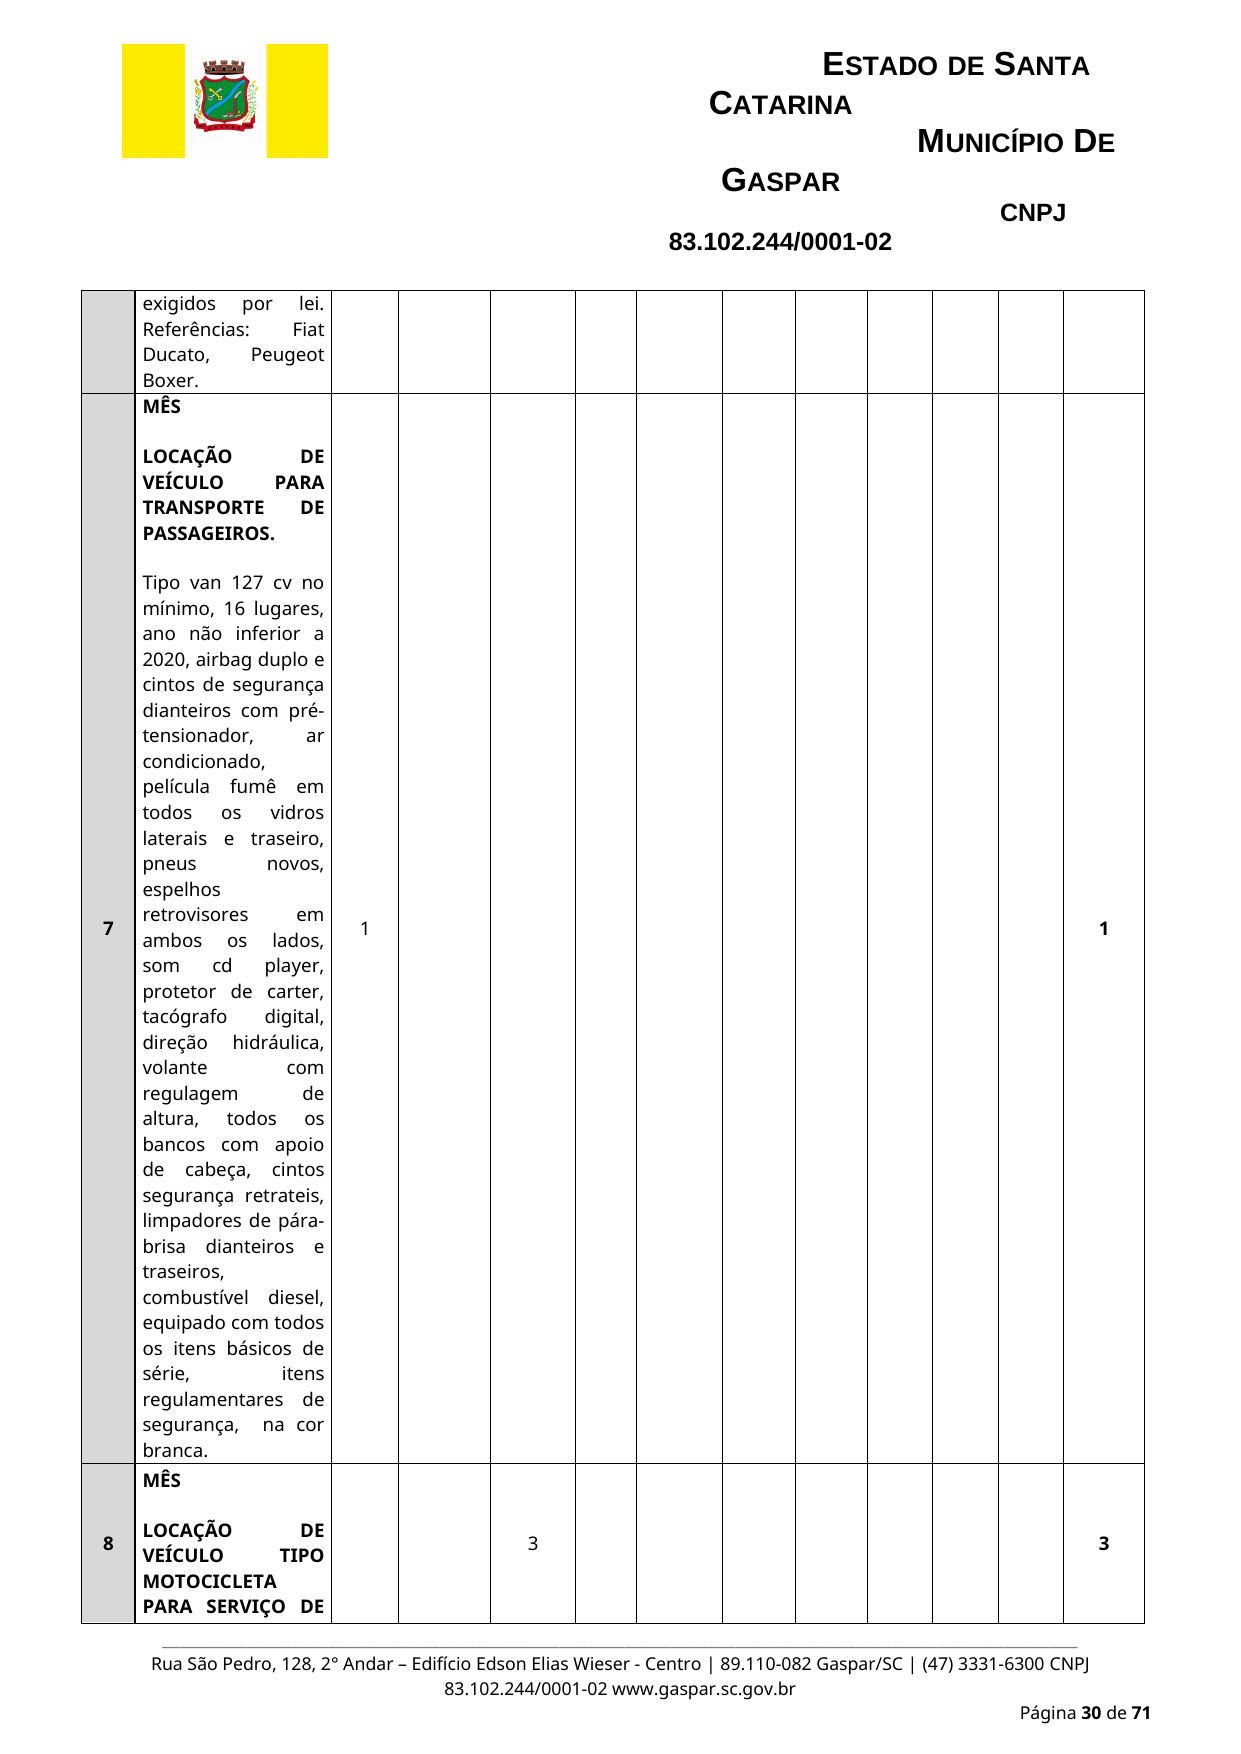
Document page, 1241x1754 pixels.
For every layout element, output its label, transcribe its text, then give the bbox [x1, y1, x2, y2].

table_cell 3 [1064, 1464, 1144, 1622]
table_cell [576, 291, 636, 393]
table_cell 1 [332, 394, 398, 1463]
table_cell [576, 1464, 636, 1622]
table_cell [999, 291, 1063, 393]
table_cell [399, 1464, 490, 1622]
table_cell [491, 291, 575, 393]
table_cell [332, 1464, 398, 1622]
table_cell [723, 394, 795, 1463]
table_cell 1 [796, 291, 867, 393]
table_cell MÊS LOCAÇÃO DE VEÍCULO PARA TRANSPORTE DE PASSAGEIROS. Tipo van 127 cv no mínimo, 16 lugares, ano não inferior a 2020, airbag duplo e cintos de segurança dianteiros com pré-tensionador, ar condicionado, película fumê em todos os vidros laterais e traseiro, pneus novos, espelhos retrovisores em ambos os lados, som cd player, protetor de carter, tacógrafo digital, direção hidráulica, volante com regulagem de altura, todos os bancos com apoio de cabeça, cintos segurança retrateis, limpadores de pára-brisa dianteiros e traseiros, combustível diesel, equipado com todos os itens básicos de série, itens regulamentares de segurança, na cor branca. [136, 394, 331, 1463]
table_cell [723, 291, 795, 393]
table_cell [399, 394, 490, 1463]
table_cell [796, 394, 867, 1463]
table_cell [999, 394, 1063, 1463]
table_cell [796, 1464, 867, 1622]
table_cell [637, 1464, 722, 1622]
table_cell [999, 1464, 1063, 1622]
picture [122, 44, 328, 158]
table_cell [933, 291, 998, 393]
table_cell [723, 1464, 795, 1622]
table_cell [576, 394, 636, 1463]
table_cell 1 [1064, 291, 1144, 393]
table_cell [868, 1464, 932, 1622]
table_cell [332, 291, 398, 393]
table_cell [868, 394, 932, 1463]
table_cell 1 [1064, 394, 1144, 1463]
table_cell [637, 394, 722, 1463]
table_cell 3 [491, 1464, 575, 1622]
table_cell [933, 1464, 998, 1622]
table_cell 6 [82, 291, 134, 393]
table_cell [637, 291, 722, 393]
table_cell [491, 394, 575, 1463]
table_cell 7 [82, 394, 134, 1463]
table_cell [868, 291, 932, 393]
table_cell [399, 291, 490, 393]
table_cell 8 [82, 1464, 134, 1622]
table_cell [933, 394, 998, 1463]
